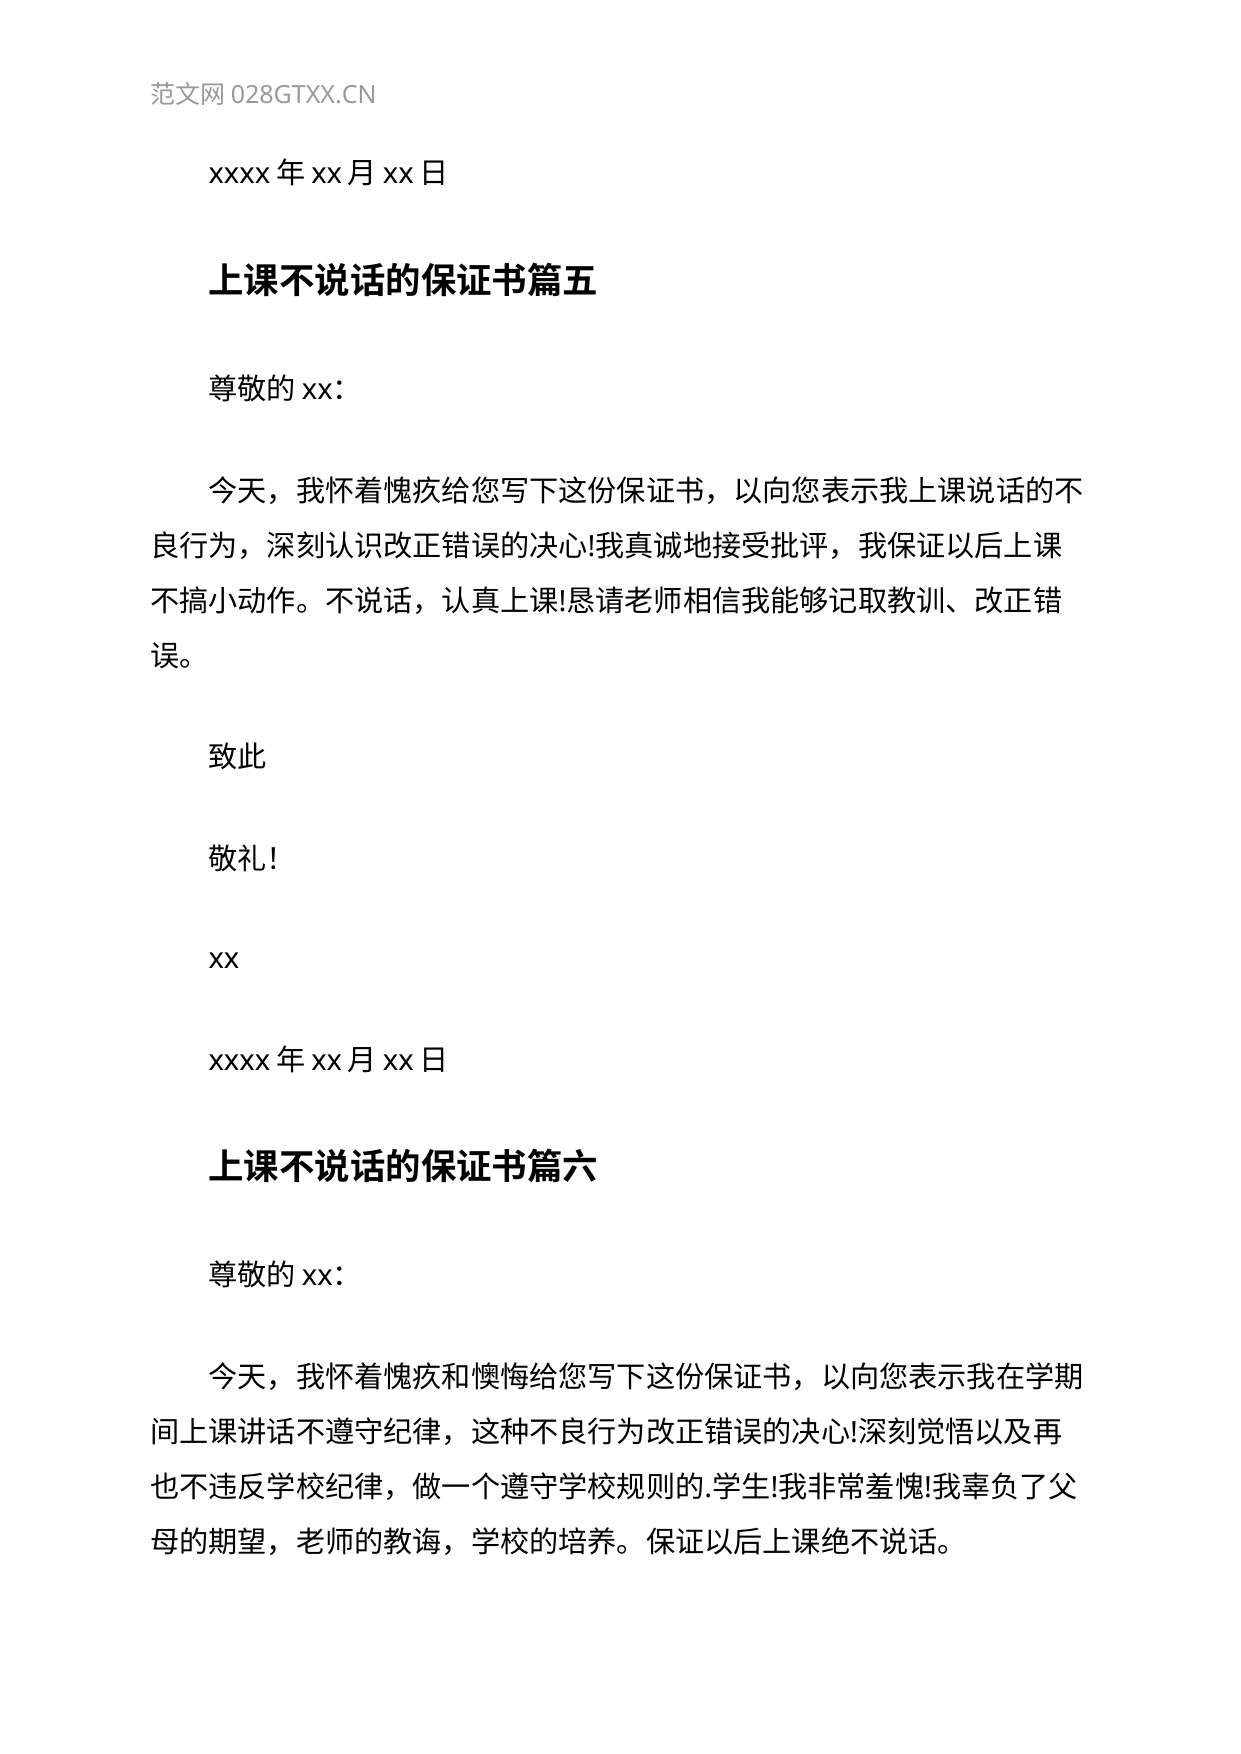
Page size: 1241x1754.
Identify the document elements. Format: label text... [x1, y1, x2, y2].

text xxxx年xx月xx日 [150, 1036, 1090, 1078]
text 尊敬的xx： [150, 1251, 1090, 1294]
text 致此 [150, 734, 1090, 776]
text 尊敬的xx： [150, 365, 1090, 408]
text 今天，我怀着愧疚给您写下这份保证书，以向您表示我上课说话的不良行为，深刻认识改正错误的决心!我真诚地接受批评，我保证以后上课不搞小动作。不说话，认真上课!恳请老师相信我能够记取教训、改正错误。 [150, 467, 1090, 674]
text xx [150, 938, 1090, 977]
text 上课不说话的保证书篇五 [150, 252, 1090, 303]
text 今天，我怀着愧疚和懊悔给您写下这份保证书，以向您表示我在学期间上课讲话不遵守纪律，这种不良行为改正错误的决心!深刻觉悟以及再也不违反学校纪律，做一个遵守学校规则的.学生!我非常羞愧!我辜负了父母的期望，老师的教诲，学校的培养。保证以后上课绝不说话。 [150, 1353, 1090, 1561]
text xxxx年xx月xx日 [150, 150, 1090, 192]
text 上课不说话的保证书篇六 [150, 1138, 1090, 1189]
text 敬礼！ [150, 836, 1090, 878]
